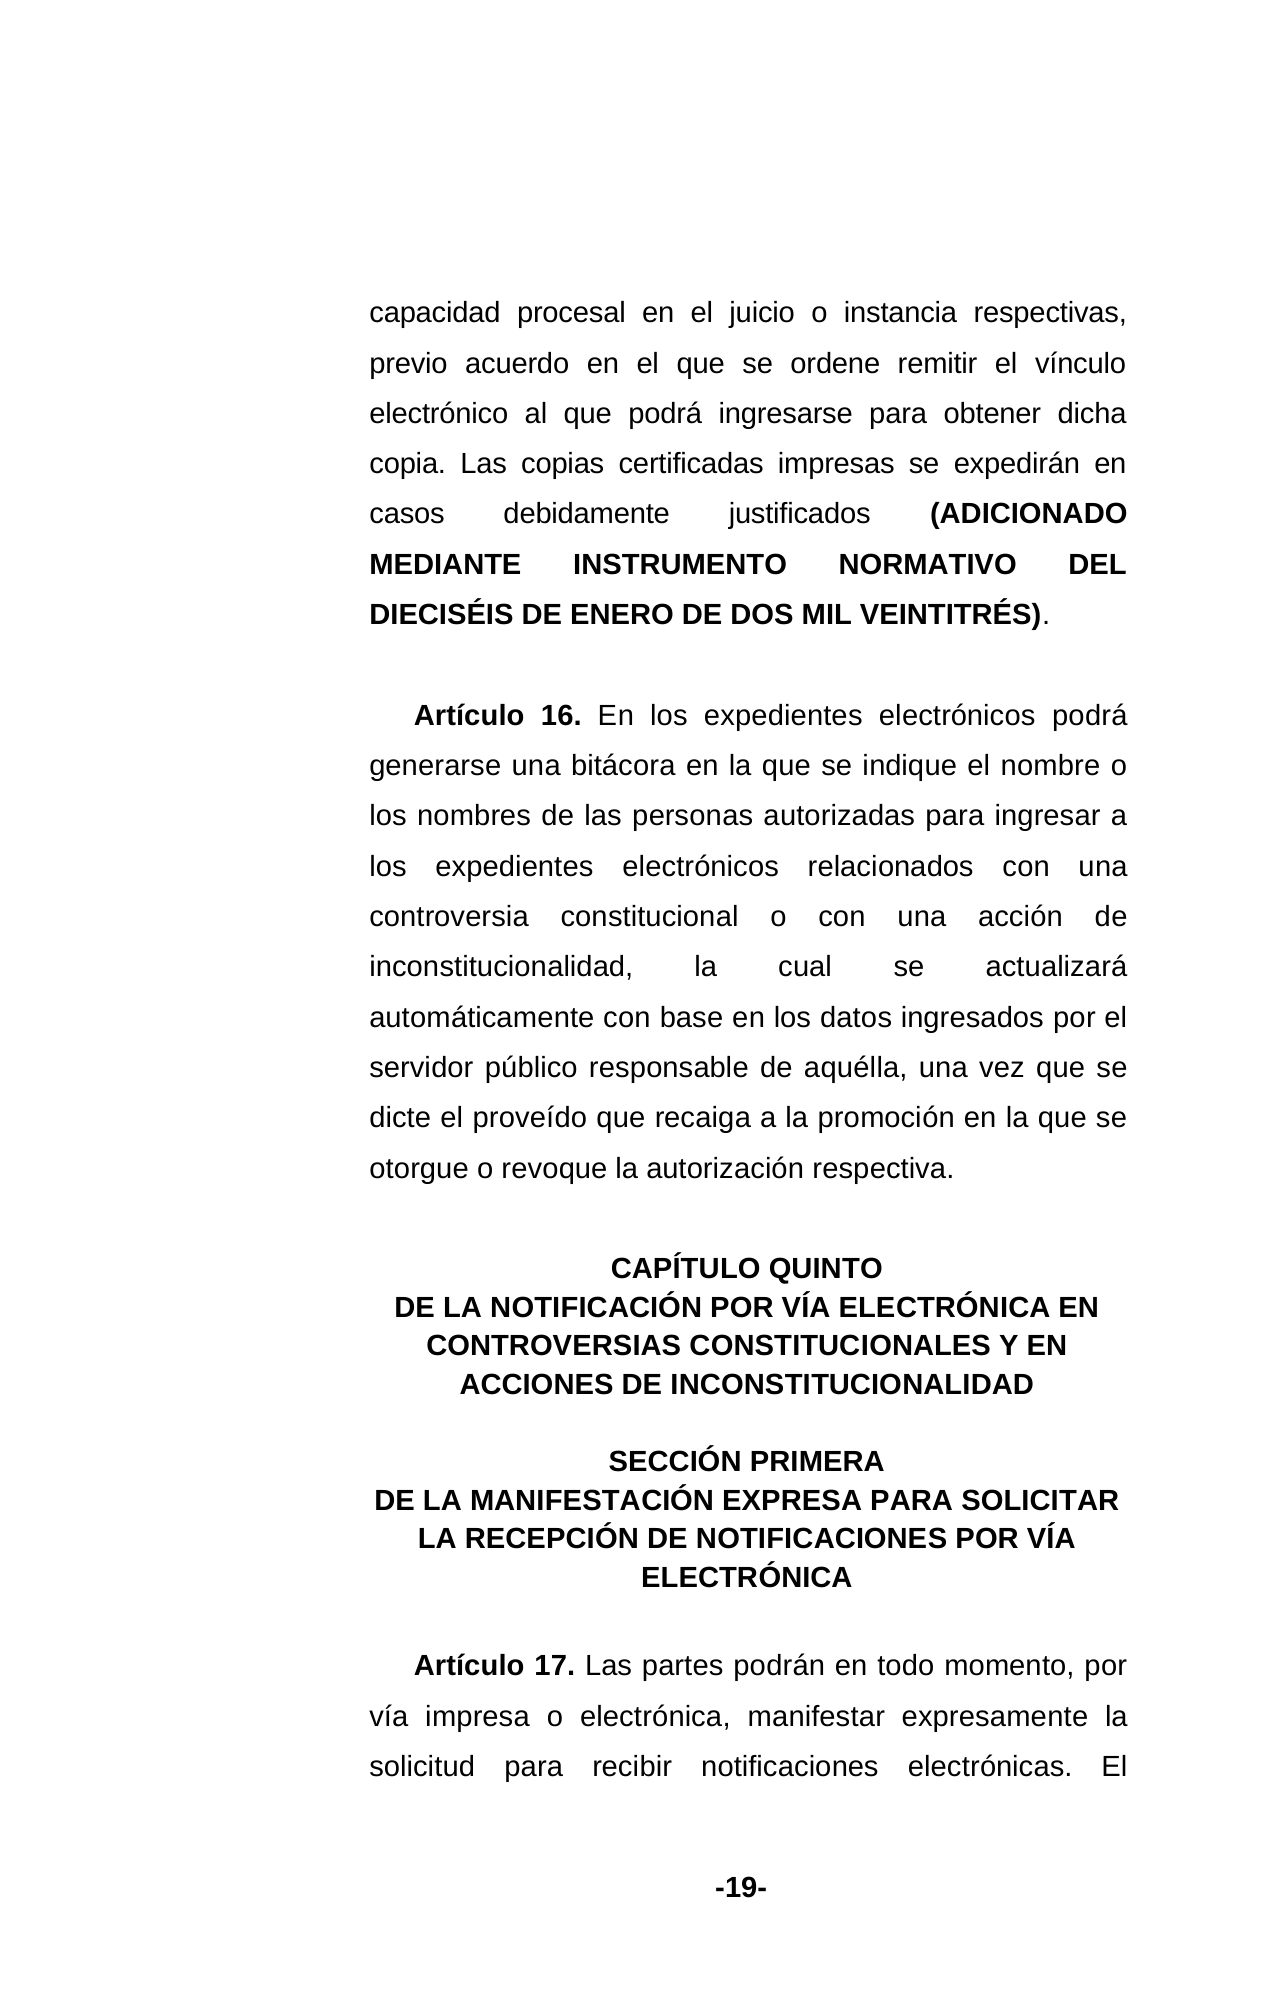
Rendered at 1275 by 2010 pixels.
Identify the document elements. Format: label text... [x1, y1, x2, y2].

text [369, 295, 1127, 631]
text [369, 1648, 1127, 1783]
text Artículo 16. En los expedientes electrónicos podrá generarse una bitácora en la que se indique el nombre o los nombres de las personas autorizadas para ingresar a los expedientes electrónicos relacionados con una controversia constitucional o con una acción de inconstitucionalidad, la cual se actualizará automáticamente con base en los datos ingresados por el servidor público responsable de aquélla, una vez que se dicte el proveído que recaiga a la promoción en la que se otorgue o revoque la autorización respectiva. [369, 698, 1127, 1184]
text DE LA MANIFESTACIÓN EXPRESA PARA SOLICITAR LA RECEPCIÓN DE NOTIFICACIONES POR VÍA ELECTRÓNICA [354, 1482, 1138, 1593]
text DE LA NOTIFICACIÓN POR VÍA ELECTRÓNICA EN CONTROVERSIAS CONSTITUCIONALES Y EN ACCIONES DE INCONSTITUCIONALIDAD [354, 1290, 1138, 1400]
text SECCIÓN PRIMERA [354, 1444, 1138, 1477]
text CAPÍTULO QUINTO [354, 1251, 1138, 1285]
